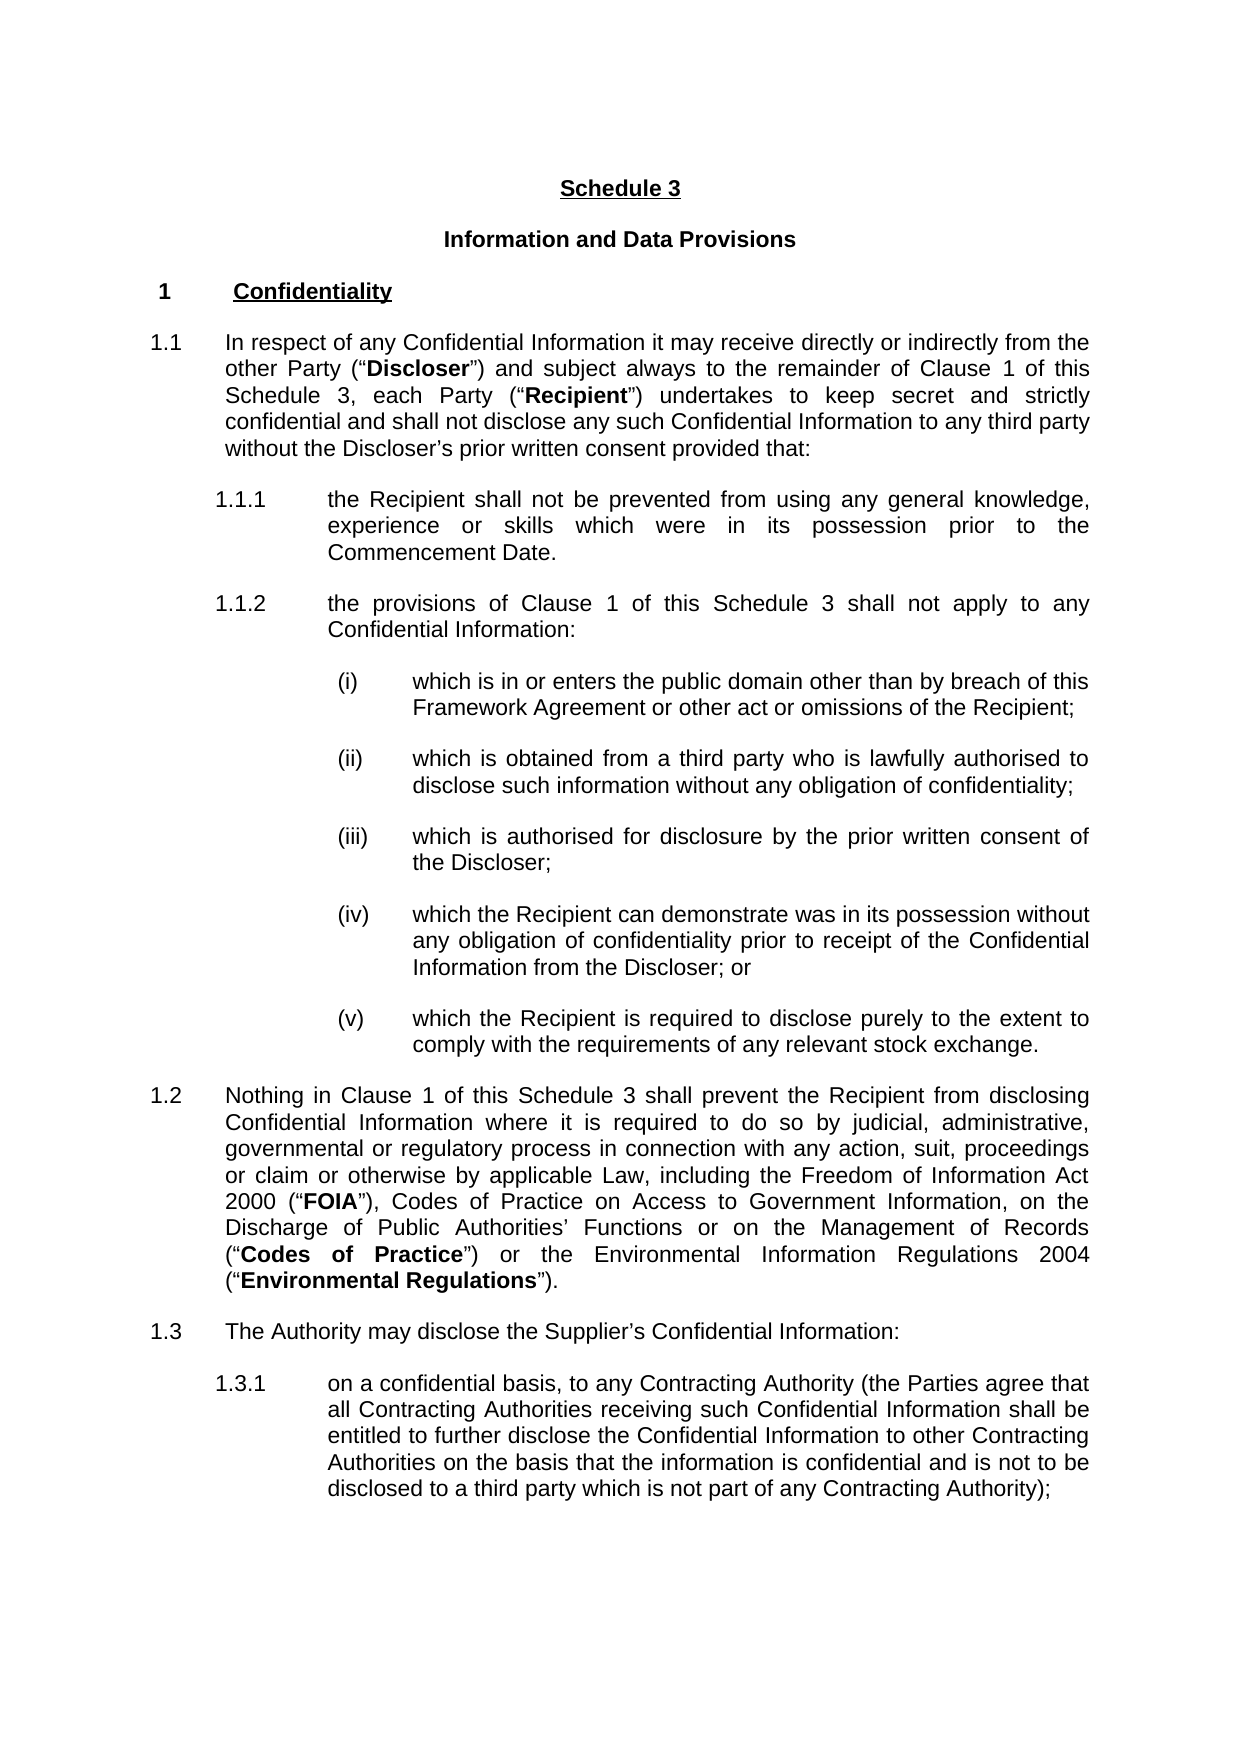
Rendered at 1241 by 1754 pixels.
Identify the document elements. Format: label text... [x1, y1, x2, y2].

subtitle which is obtained from a third party who is lawfully authorised to disclose such information without any obligation of confidentiality; [337, 745, 1090, 798]
subtitle The Authority may disclose the Supplier’s Confidential Information: [150, 1318, 1090, 1345]
subtitle the Recipient shall not be prevented from using any general knowledge, experience or skills which were in its possession prior to the Commencement Date. [215, 486, 1090, 565]
list Information and Data Provisions [150, 226, 1090, 253]
subtitle which is authorised for disclosure by the prior written consent of the Discloser; [337, 823, 1090, 876]
subtitle Nothing in Clause 1 of this Schedule 3 shall prevent the Recipient from disclosing Confidential Information where it is required to do so by judicial, administrative, governmental or regulatory process in connection with any action, suit, proceedings or claim or otherwise by applicable Law, including the Freedom of Information Act 2000 (“FOIA”), Codes of Practice on Access to Government Information, on the Discharge of Public Authorities’ Functions or on the Management of Records (“Codes of Practice”) or the Environmental Information Regulations 2004 (“Environmental Regulations”). [150, 1082, 1090, 1293]
subtitle In respect of any Confidential Information it may receive directly or indirectly from the other Party (“Discloser”) and subject always to the remainder of Clause 1 of this Schedule 3, each Party (“Recipient”) undertakes to keep secret and strictly confidential and shall not disclose any such Confidential Information to any third party without the Discloser’s prior written consent provided that: [150, 329, 1090, 461]
subtitle Confidentiality [158, 278, 1090, 304]
subtitle which the Recipient can demonstrate was in its possession without any obligation of confidentiality prior to receipt of the Confidential Information from the Discloser; or [337, 901, 1090, 980]
subtitle which is in or enters the public domain other than by breach of this Framework Agreement or other act or omissions of the Recipient; [337, 668, 1090, 720]
subtitle on a confidential basis, to any Contracting Authority (the Parties agree that all Contracting Authorities receiving such Confidential Information shall be entitled to further disclose the Confidential Information to other Contracting Authorities on the basis that the information is confidential and is not to be disclosed to a third party which is not part of any Contracting Authority); [215, 1370, 1090, 1501]
subtitle the provisions of Clause 1 of this Schedule 3 shall not apply to any Confidential Information: [215, 590, 1090, 643]
subtitle which the Recipient is required to disclose purely to the extent to comply with the requirements of any relevant stock exchange. [337, 1005, 1090, 1057]
